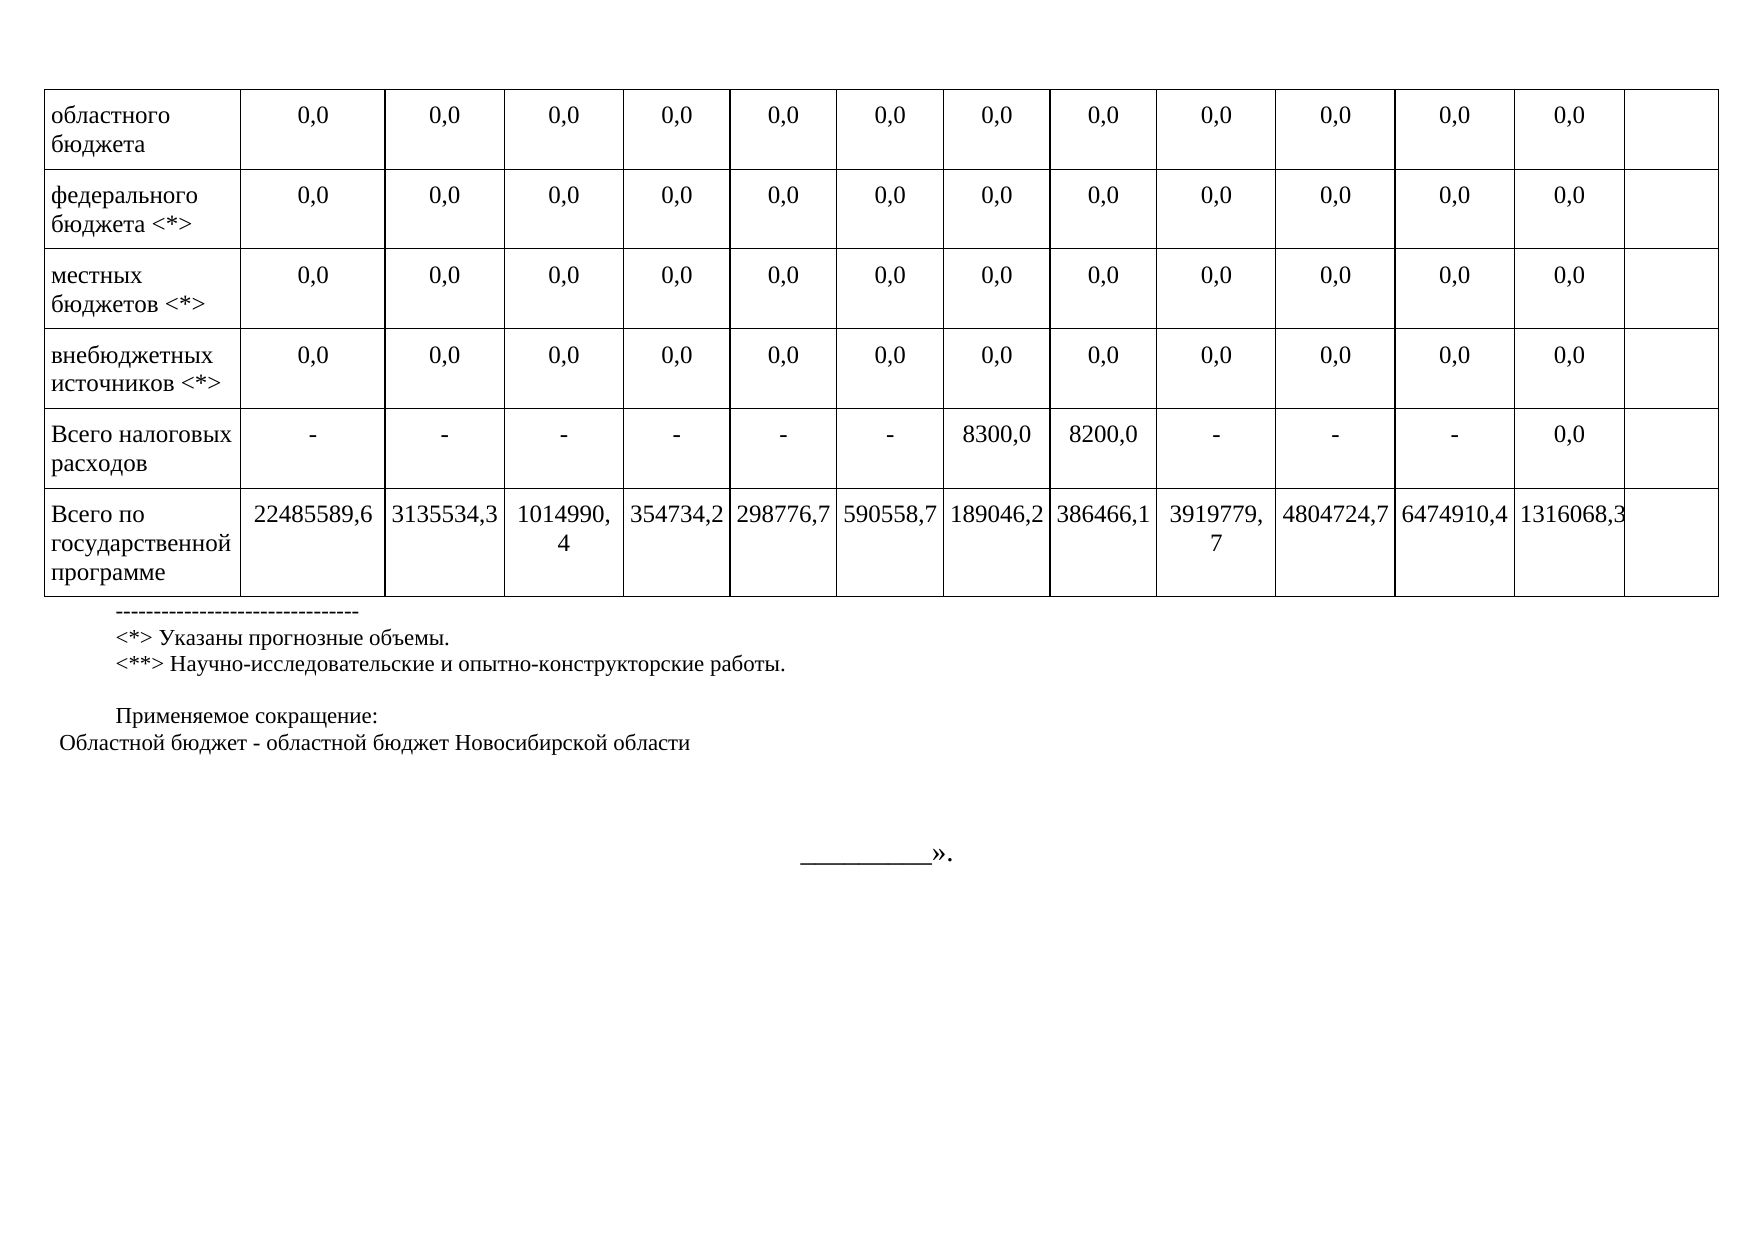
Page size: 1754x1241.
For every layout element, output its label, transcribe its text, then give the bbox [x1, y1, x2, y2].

table_cell 0,0 [241, 170, 384, 248]
table_cell - [505, 409, 623, 488]
table_cell 298776,7 [731, 489, 836, 596]
table_cell 0,0 [505, 249, 623, 328]
table_cell 22485589,6 [241, 489, 384, 596]
table_cell 0,0 [1515, 409, 1624, 488]
table_cell Всего по государственной программе [45, 489, 240, 596]
table_cell 0,0 [1515, 329, 1624, 408]
table_cell 0,0 [1276, 329, 1394, 408]
text Применяемое сокращение: [59, 703, 1695, 729]
table_cell 0,0 [386, 170, 504, 248]
table_cell [1625, 170, 1718, 248]
table_cell 0,0 [624, 90, 729, 168]
table_cell - [1396, 409, 1514, 488]
table_cell 0,0 [731, 329, 836, 408]
table_cell 0,0 [1276, 249, 1394, 328]
table_cell 189046,2 [944, 489, 1049, 596]
table_cell 0,0 [1515, 249, 1624, 328]
table_cell 0,0 [386, 329, 504, 408]
table_cell 0,0 [837, 249, 943, 328]
table_cell 0,0 [1515, 170, 1624, 248]
table_cell 0,0 [1396, 90, 1514, 168]
table_cell 0,0 [1051, 90, 1156, 168]
table_cell 386466,1 [1051, 489, 1156, 596]
table_cell федерального бюджета <*> [45, 170, 240, 248]
table_cell областного бюджета [45, 90, 240, 168]
table_cell 1316068,3 [1515, 489, 1624, 596]
table_cell - [624, 409, 729, 488]
table_cell [1625, 489, 1718, 596]
table_cell 3919779,7 [1157, 489, 1275, 596]
text <*> Указаны прогнозные объемы. [59, 623, 1695, 650]
text <**> Научно-исследовательские и опытно-конструкторские работы. [59, 650, 1695, 676]
table_cell 6474910,4 [1396, 489, 1514, 596]
table_cell - [386, 409, 504, 488]
table_cell 0,0 [1396, 329, 1514, 408]
table_cell 0,0 [1157, 249, 1275, 328]
table_cell - [837, 409, 943, 488]
text -------------------------------- [59, 597, 1695, 623]
table_cell 3135534,3 [386, 489, 504, 596]
table_cell 0,0 [1396, 170, 1514, 248]
table_cell 0,0 [1396, 249, 1514, 328]
table_cell - [1157, 409, 1275, 488]
table_cell 0,0 [1051, 249, 1156, 328]
text _________». [59, 834, 1695, 868]
table_cell 0,0 [386, 90, 504, 168]
table_cell 0,0 [624, 170, 729, 248]
table_cell 0,0 [241, 90, 384, 168]
table_cell 0,0 [837, 90, 943, 168]
table_cell 0,0 [505, 329, 623, 408]
table_cell [1625, 329, 1718, 408]
table_cell 0,0 [505, 170, 623, 248]
table_cell 354734,2 [624, 489, 729, 596]
table_cell 0,0 [1051, 170, 1156, 248]
table_cell - [1276, 409, 1394, 488]
table_cell - [241, 409, 384, 488]
table_cell 0,0 [944, 329, 1049, 408]
table_cell 0,0 [1276, 90, 1394, 168]
table_cell 0,0 [624, 329, 729, 408]
table_cell 0,0 [944, 249, 1049, 328]
table_cell 0,0 [731, 170, 836, 248]
table_cell [1625, 409, 1718, 488]
table_cell 0,0 [1276, 170, 1394, 248]
table_cell 0,0 [731, 90, 836, 168]
table_cell 0,0 [624, 249, 729, 328]
table_cell 0,0 [241, 329, 384, 408]
table_cell 590558,7 [837, 489, 943, 596]
table_cell 0,0 [731, 249, 836, 328]
table_cell 0,0 [241, 249, 384, 328]
table_cell 0,0 [837, 329, 943, 408]
table_cell 8300,0 [944, 409, 1049, 488]
table_cell 0,0 [386, 249, 504, 328]
table_cell 0,0 [1515, 90, 1624, 168]
table_cell 0,0 [505, 90, 623, 168]
table_cell 4804724,7 [1276, 489, 1394, 596]
text Областной бюджет - областной бюджет Новосибирской области [59, 729, 1695, 755]
table_cell [1625, 249, 1718, 328]
table_cell - [731, 409, 836, 488]
table_cell 0,0 [1051, 329, 1156, 408]
table_cell 0,0 [944, 170, 1049, 248]
table_cell местных бюджетов <*> [45, 249, 240, 328]
table_cell 8200,0 [1051, 409, 1156, 488]
table_cell Всего налоговых расходов [45, 409, 240, 488]
table_cell 0,0 [1157, 90, 1275, 168]
table_cell внебюджетных источников <*> [45, 329, 240, 408]
table_cell 0,0 [1157, 329, 1275, 408]
table_cell 0,0 [944, 90, 1049, 168]
table_cell 0,0 [1157, 170, 1275, 248]
table_cell [1625, 90, 1718, 168]
table_cell 1014990,4 [505, 489, 623, 596]
table_cell 0,0 [837, 170, 943, 248]
